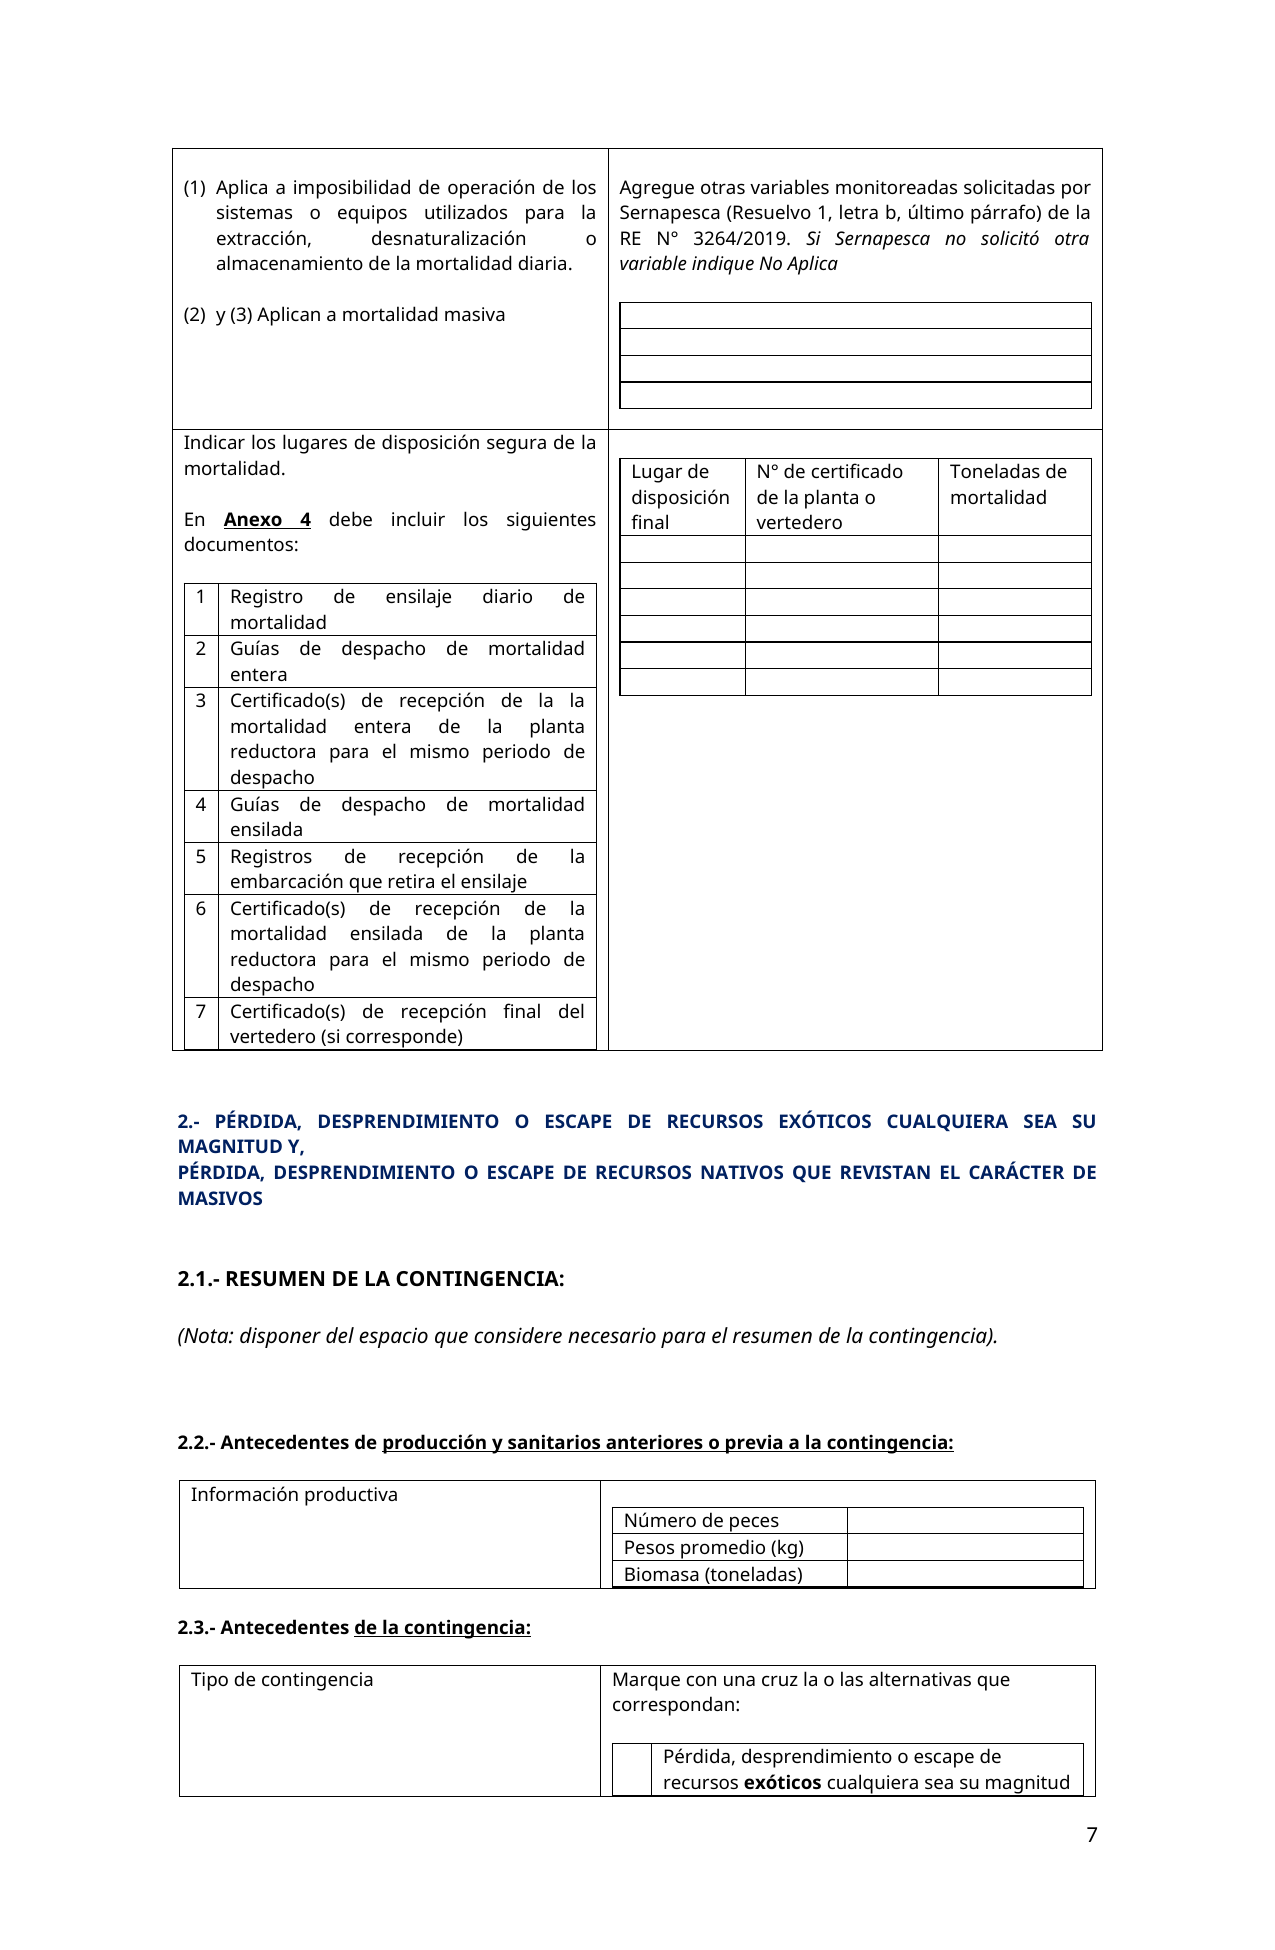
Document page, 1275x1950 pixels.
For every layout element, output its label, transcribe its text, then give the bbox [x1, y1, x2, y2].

table_cell Indicar los lugares de disposición segura de la mortalidad. En Anexo 4 debe incluir los siguientes documentos: [173, 430, 608, 1050]
text PÉRDIDA, DESPRENDIMIENTO O ESCAPE DE RECURSOS NATIVOS QUE REVISTAN EL CARÁCTER DE MASIVOS [177, 1159, 1098, 1210]
text 2.2.- Antecedentes de producción y sanitarios anteriores o previa a la contingencia: [177, 1429, 1098, 1455]
table_cell [609, 430, 1102, 1050]
text (Nota: disponer del espacio que considere necesario para el resumen de la contingencia). [177, 1321, 1098, 1350]
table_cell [173, 149, 608, 428]
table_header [601, 1666, 1095, 1796]
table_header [180, 1666, 600, 1796]
text 2.- PÉRDIDA, DESPRENDIMIENTO O ESCAPE DE RECURSOS EXÓTICOS CUALQUIERA SEA SU MAGNITUD Y, [177, 1108, 1098, 1159]
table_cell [609, 149, 1102, 428]
text 2.3.- Antecedentes de la contingencia: [177, 1614, 1098, 1640]
text 2.1.- RESUMEN DE LA CONTINGENCIA: [177, 1264, 1098, 1293]
table_header [601, 1481, 1095, 1588]
table_header Información productiva [180, 1481, 600, 1588]
